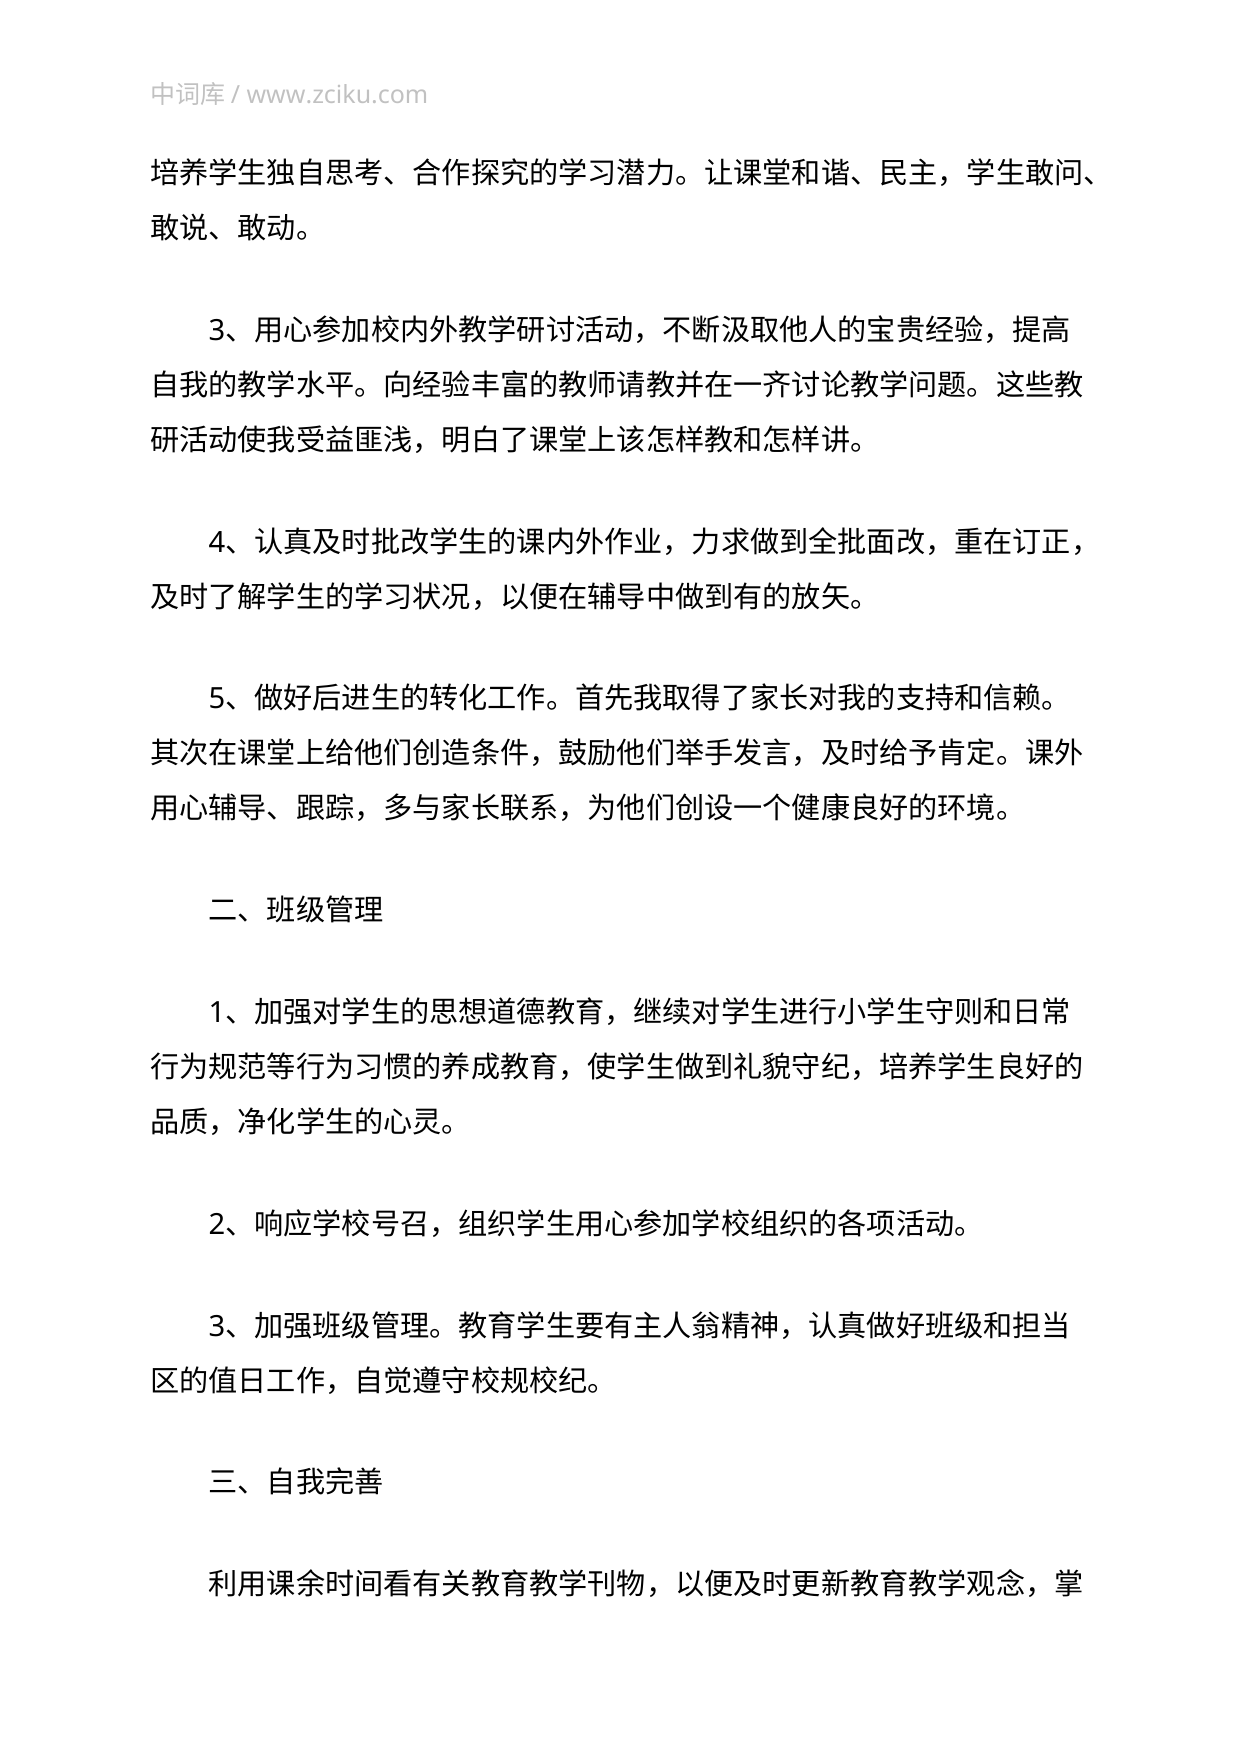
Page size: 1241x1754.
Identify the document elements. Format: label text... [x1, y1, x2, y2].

text 1、加强对学生的思想道德教育，继续对学生进行小学生守则和日常行为规范等行为习惯的养成教育，使学生做到礼貌守纪，培养学生良好的品质，净化学生的心灵。 [150, 988, 1090, 1141]
text 5、做好后进生的转化工作。首先我取得了家长对我的支持和信赖。其次在课堂上给他们创造条件，鼓励他们举手发言，及时给予肯定。课外用心辅导、跟踪，多与家长联系，为他们创设一个健康良好的环境。 [150, 675, 1090, 827]
text 3、加强班级管理。教育学生要有主人翁精神，认真做好班级和担当区的值日工作，自觉遵守校规校纪。 [150, 1302, 1090, 1399]
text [150, 1561, 1090, 1603]
text 3、用心参加校内外教学研讨活动，不断汲取他人的宝贵经验，提高自我的教学水平。向经验丰富的教师请教并在一齐讨论教学问题。这些教研活动使我受益匪浅，明白了课堂上该怎样教和怎样讲。 [150, 307, 1090, 459]
text 4、认真及时批改学生的课内外作业，力求做到全批面改，重在订正，及时了解学生的学习状况，以便在辅导中做到有的放矢。 [150, 518, 1090, 616]
text 三、自我完善 [150, 1459, 1090, 1501]
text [150, 150, 1090, 247]
text 2、响应学校号召，组织学生用心参加学校组织的各项活动。 [150, 1200, 1090, 1243]
text 二、班级管理 [150, 887, 1090, 929]
